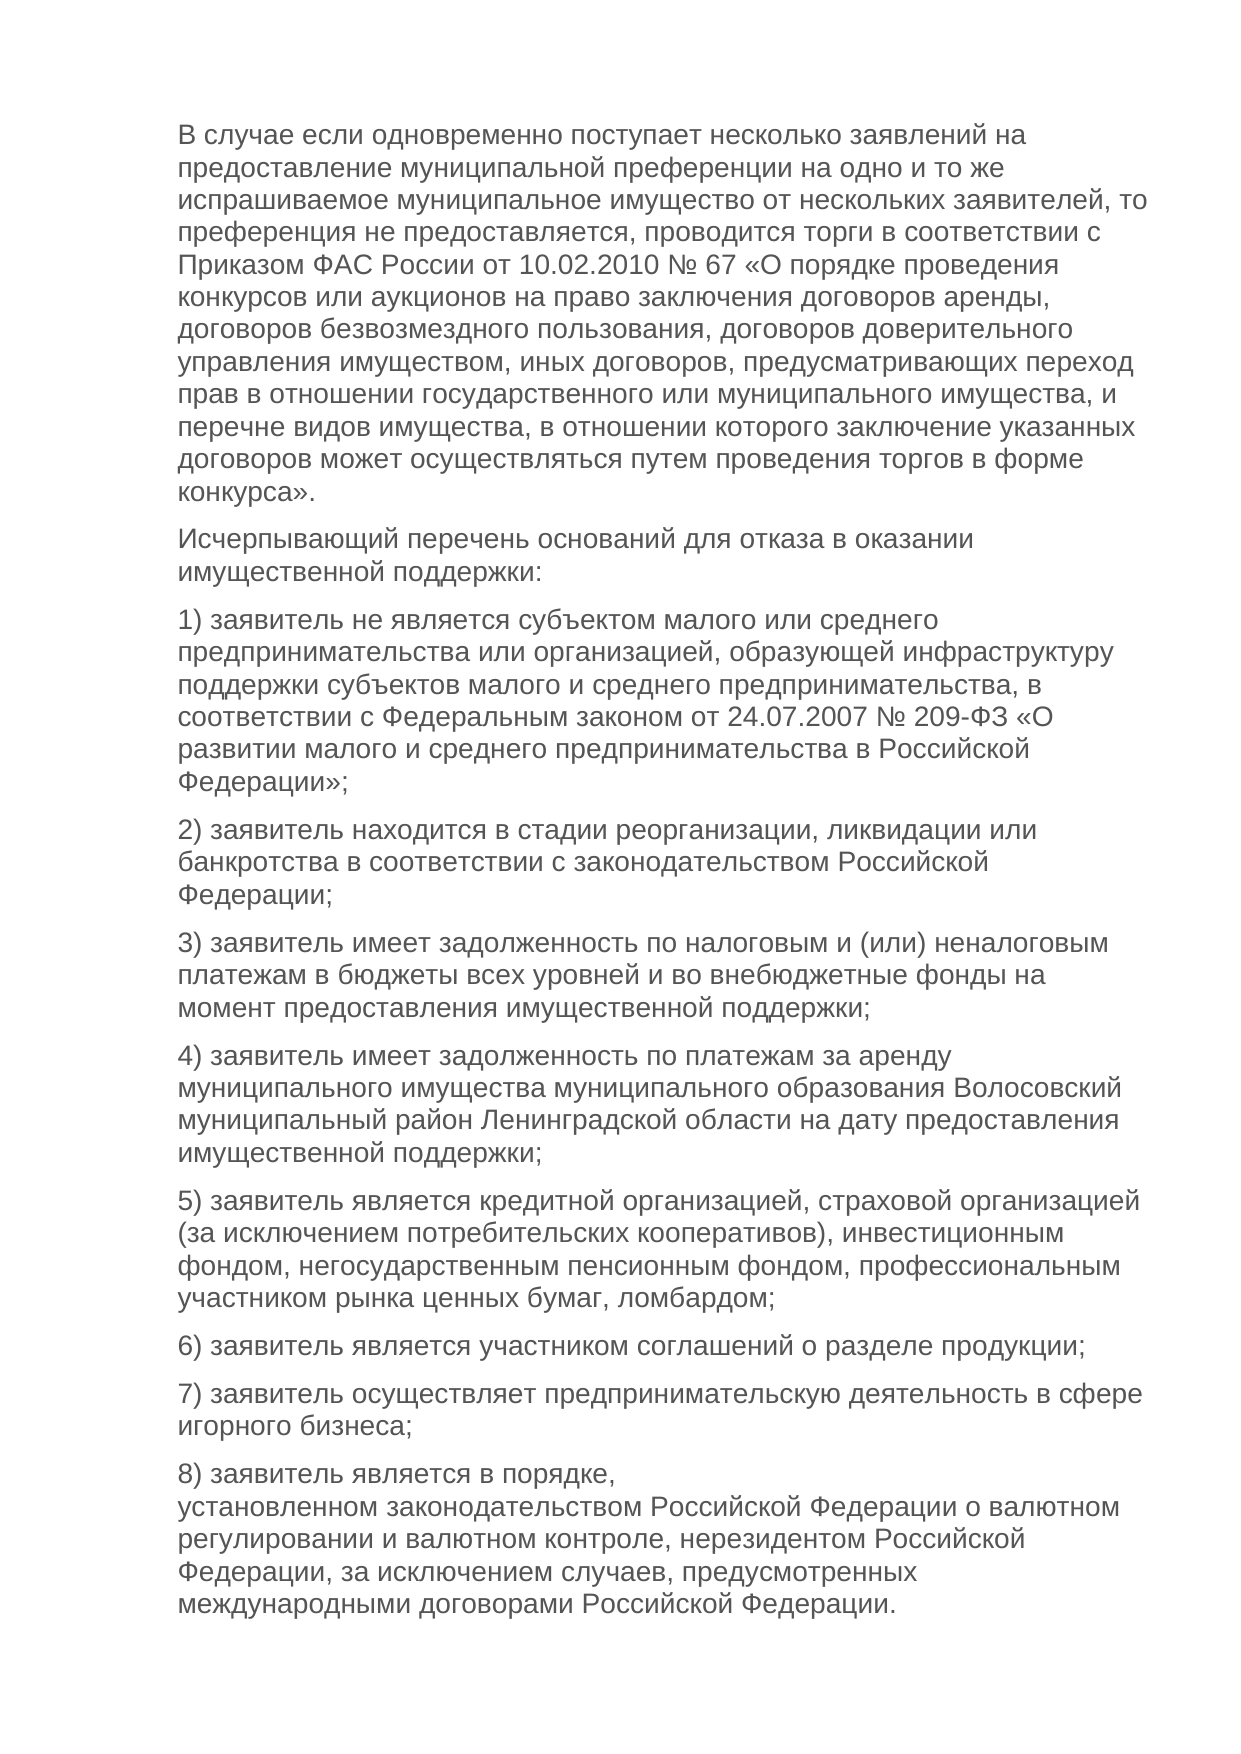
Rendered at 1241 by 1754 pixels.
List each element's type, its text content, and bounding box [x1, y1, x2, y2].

text 4) заявитель имеет задолженность по платежам за аренду муниципального имущества муниципального образования Волосовский муниципальный район Ленинградской области на дату предоставления имущественной поддержки; [177, 1038, 1152, 1168]
text 5) заявитель является кредитной организацией, страховой организацией (за исключением потребительских кооперативов), инвестиционным фондом, негосударственным пенсионным фондом, профессиональным участником рынка ценных бумаг, ломбардом; [177, 1184, 1152, 1313]
text 1) заявитель не является субъектом малого или среднего предпринимательства или организацией, образующей инфраструктуру поддержки субъектов малого и среднего предпринимательства, в соответствии с Федеральным законом от 24.07.2007 № 209-ФЗ «О развитии малого и среднего предпринимательства в Российской Федерации»; [177, 603, 1152, 797]
text 3) заявитель имеет задолженность по налоговым и (или) неналоговым платежам в бюджеты всех уровней и во внебюджетные фонды на момент предоставления имущественной поддержки; [177, 926, 1152, 1023]
text 6) заявитель является участником соглашений о разделе продукции; [177, 1329, 1152, 1361]
text 2) заявитель находится в стадии реорганизации, ликвидации или банкротства в соответствии с законодательством Российской Федерации; [177, 813, 1152, 910]
text 7) заявитель осуществляет предпринимательскую деятельность в сфере игорного бизнеса; [177, 1377, 1152, 1442]
text 8) заявитель является в порядке, установленном законодательством Российской Федерации о валютном регулировании и валютном контроле, нерезидентом Российской Федерации, за исключением случаев, предусмотренных международными договорами Российской Федерации. [177, 1457, 1152, 1619]
text Исчерпывающий перечень оснований для отказа в оказании имущественной поддержки: [177, 522, 1152, 587]
text В случае если одновременно поступает несколько заявлений на предоставление муниципальной преференции на одно и то же испрашиваемое муниципальное имущество от нескольких заявителей, то преференция не предоставляется, проводится торги в соответствии с Приказом ФАС России от 10.02.2010 № 67 «О порядке проведения конкурсов или аукционов на право заключения договоров аренды, договоров безвозмездного пользования, договоров доверительного управления имуществом, иных договоров, предусматривающих переход прав в отношении государственного или муниципального имущества, и перечне видов имущества, в отношении которого заключение указанных договоров может осуществляться путем проведения торгов в форме конкурса». [177, 118, 1152, 507]
